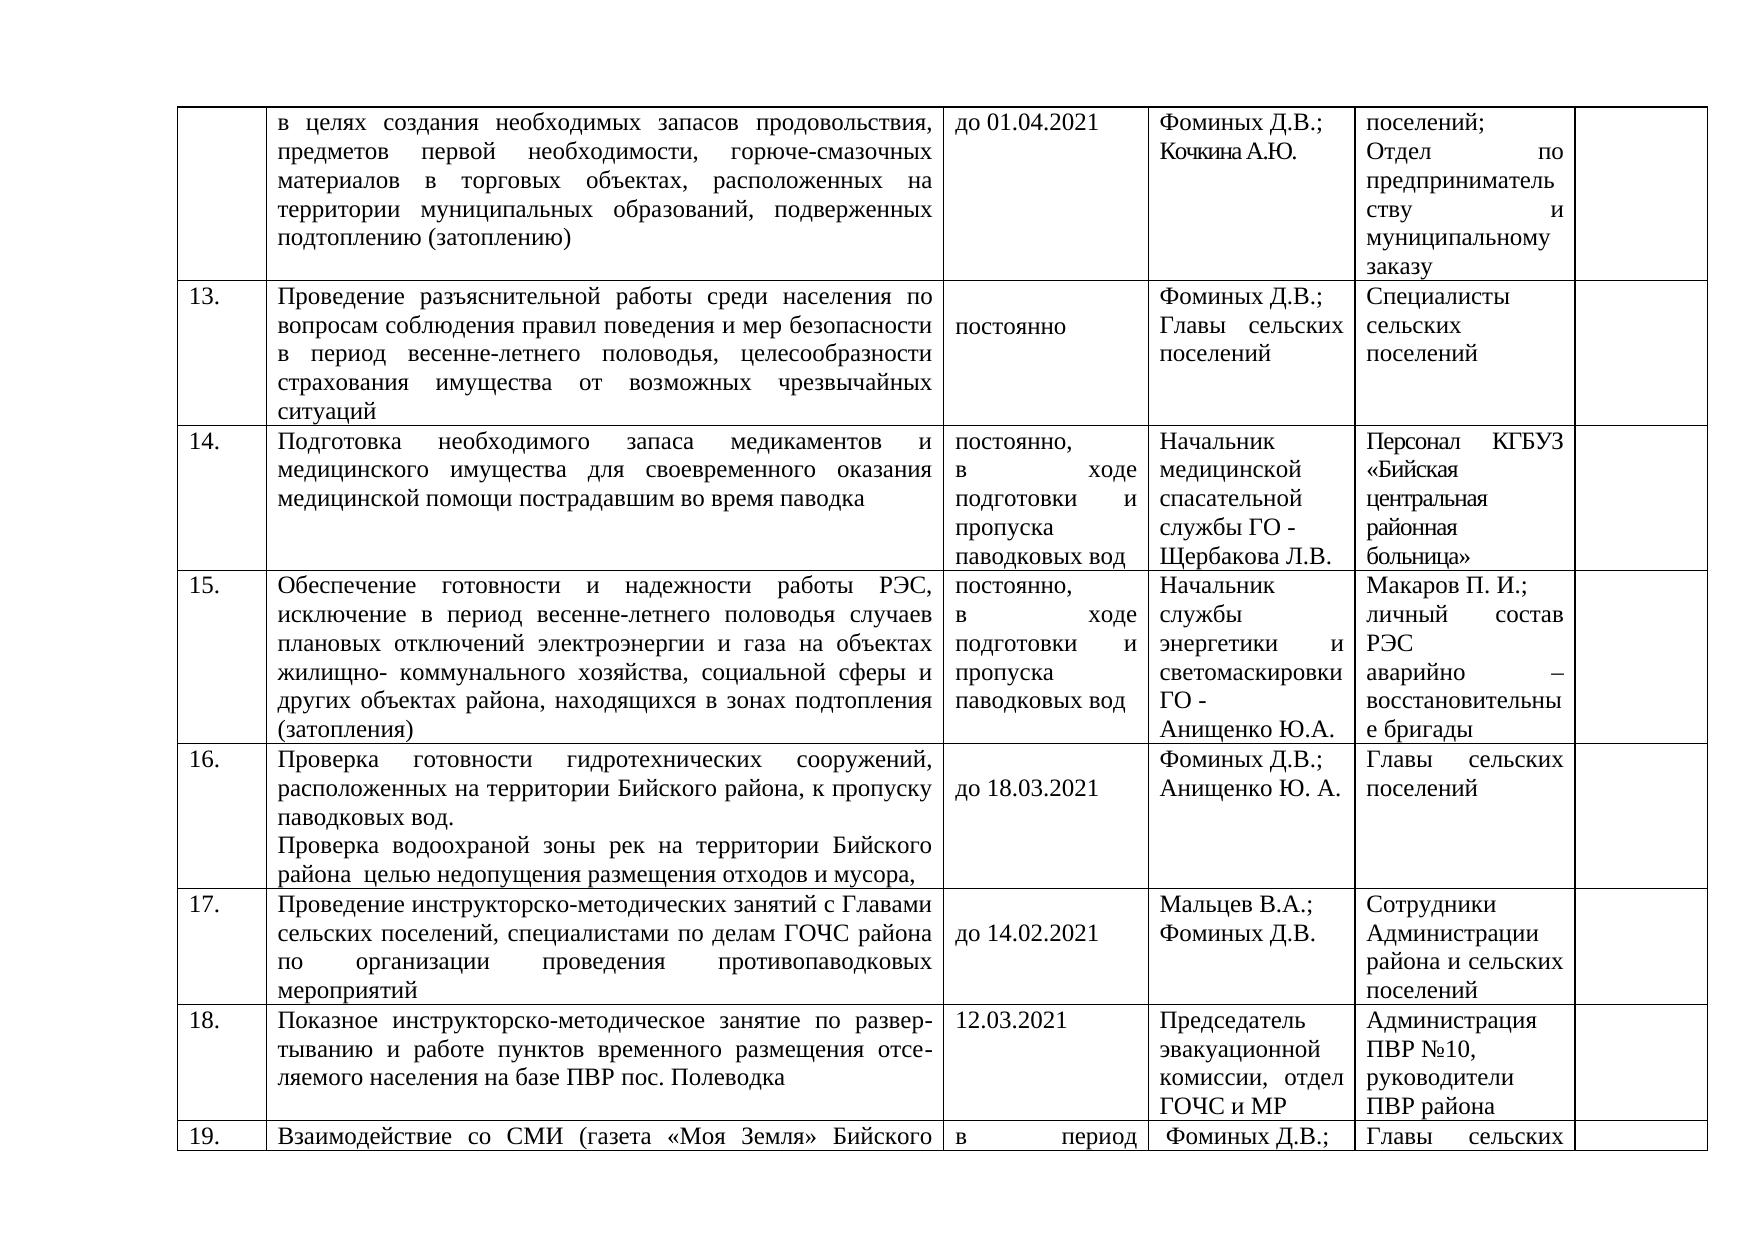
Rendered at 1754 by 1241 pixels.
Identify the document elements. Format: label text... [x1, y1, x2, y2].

table_cell [178, 281, 266, 425]
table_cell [1149, 108, 1354, 280]
table_cell [178, 744, 266, 888]
table_cell [1576, 281, 1707, 425]
table_cell Администрация ПВР №10, руководители ПВР района [1356, 1005, 1574, 1120]
table_cell Проверка готовности гидротехнических сооружений, расположенных на территории Бийского района, к пропуску паводковых вод. Проверка водоохраной зоны рек на территории Бийского района целью недопущения размещения отходов и мусора, [454, 744, 943, 888]
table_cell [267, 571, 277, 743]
table_cell до 18.03.2021 [944, 744, 1148, 888]
table_cell постоянно, в ходе подготовки и пропуска паводковых вод [944, 571, 1148, 743]
table_cell Проведение разъяснительной работы среди населения по вопросам соблюдения правил поведения и мер безопасности в период весенне-летнего половодья, целесообразности страхования имущества от возможных чрезвычайных ситуаций [267, 281, 943, 425]
table_cell [1576, 889, 1707, 1004]
table_cell Макаров П. И.; личный состав РЭС аварийно – восстановительные бригады [1356, 571, 1574, 743]
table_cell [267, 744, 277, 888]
table_cell Начальник службы энергетики и светомаскировки ГО - Анищенко Ю.А. [1149, 571, 1354, 743]
table_cell [178, 108, 266, 280]
table_cell Председатель эвакуационной комиссии, отдел ГОЧС и МР [1149, 1005, 1354, 1120]
table_cell 12.03.2021 [944, 1005, 1148, 1120]
table_cell Фоминых Д.В.; Анищенко Ю. А. [1149, 744, 1354, 888]
table_cell Показное инструкторско-методическое занятие по развертыванию и работе пунктов временного размещения отселяемого населения на базе ПВР пос. Полеводка [267, 1005, 943, 1120]
table_cell Проведение инструкторско-методических занятий с Главами сельских поселений, специалистами по делам ГОЧС района по организации проведения противопаводковых мероприятий [267, 889, 943, 1004]
table_cell Обеспечение готовности и надежности работы РЭС, исключение в период весенне-летнего половодья случаев плановых отключений электроэнергии и газа на объектах жилищно- коммунального хозяйства, социальной сферы и других объектах района, находящихся в зонах подтопления (затопления) [413, 571, 943, 743]
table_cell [1356, 1121, 1574, 1150]
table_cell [1356, 108, 1574, 280]
table_cell Специалисты сельских поселений [1356, 281, 1574, 425]
table_cell Сотрудники Администрации района и сельских поселений [1356, 889, 1574, 1004]
table_cell [1576, 571, 1707, 743]
table_cell [1576, 744, 1707, 888]
table_cell до 01.04.2021 [944, 108, 1148, 280]
table_cell Фоминых Д.В.; Главы сельских поселений [1149, 281, 1354, 425]
table_cell [178, 426, 266, 569]
table_cell постоянно, в ходе подготовки и пропуска паводковых вод [944, 426, 1148, 569]
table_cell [1149, 1121, 1354, 1150]
table_cell Начальник медицинской спасательной службы ГО -Щербакова Л.В. [1149, 426, 1354, 569]
table_cell Подготовка необходимого запаса медикаментов и медицинского имущества для своевременного оказания медицинской помощи пострадавшим во время паводка [267, 426, 943, 569]
table_cell [178, 1121, 266, 1150]
table_cell [1576, 426, 1707, 569]
table_cell [178, 571, 266, 743]
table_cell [267, 1121, 943, 1150]
table_cell до 14.02.2021 [944, 889, 1148, 1004]
table_cell [1576, 1121, 1707, 1150]
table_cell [944, 1121, 1148, 1150]
table_cell [1576, 1005, 1707, 1120]
table_cell [178, 1005, 266, 1120]
table_cell Мальцев В.А.; Фоминых Д.В. [1149, 889, 1354, 1004]
table_cell постоянно [944, 281, 1148, 425]
table_cell [178, 889, 266, 1004]
table_cell Персонал КГБУЗ «Бийская центральная районная больница» [1356, 426, 1574, 569]
table_cell Главы сельских поселений [1356, 744, 1574, 888]
table_cell [1576, 108, 1707, 280]
